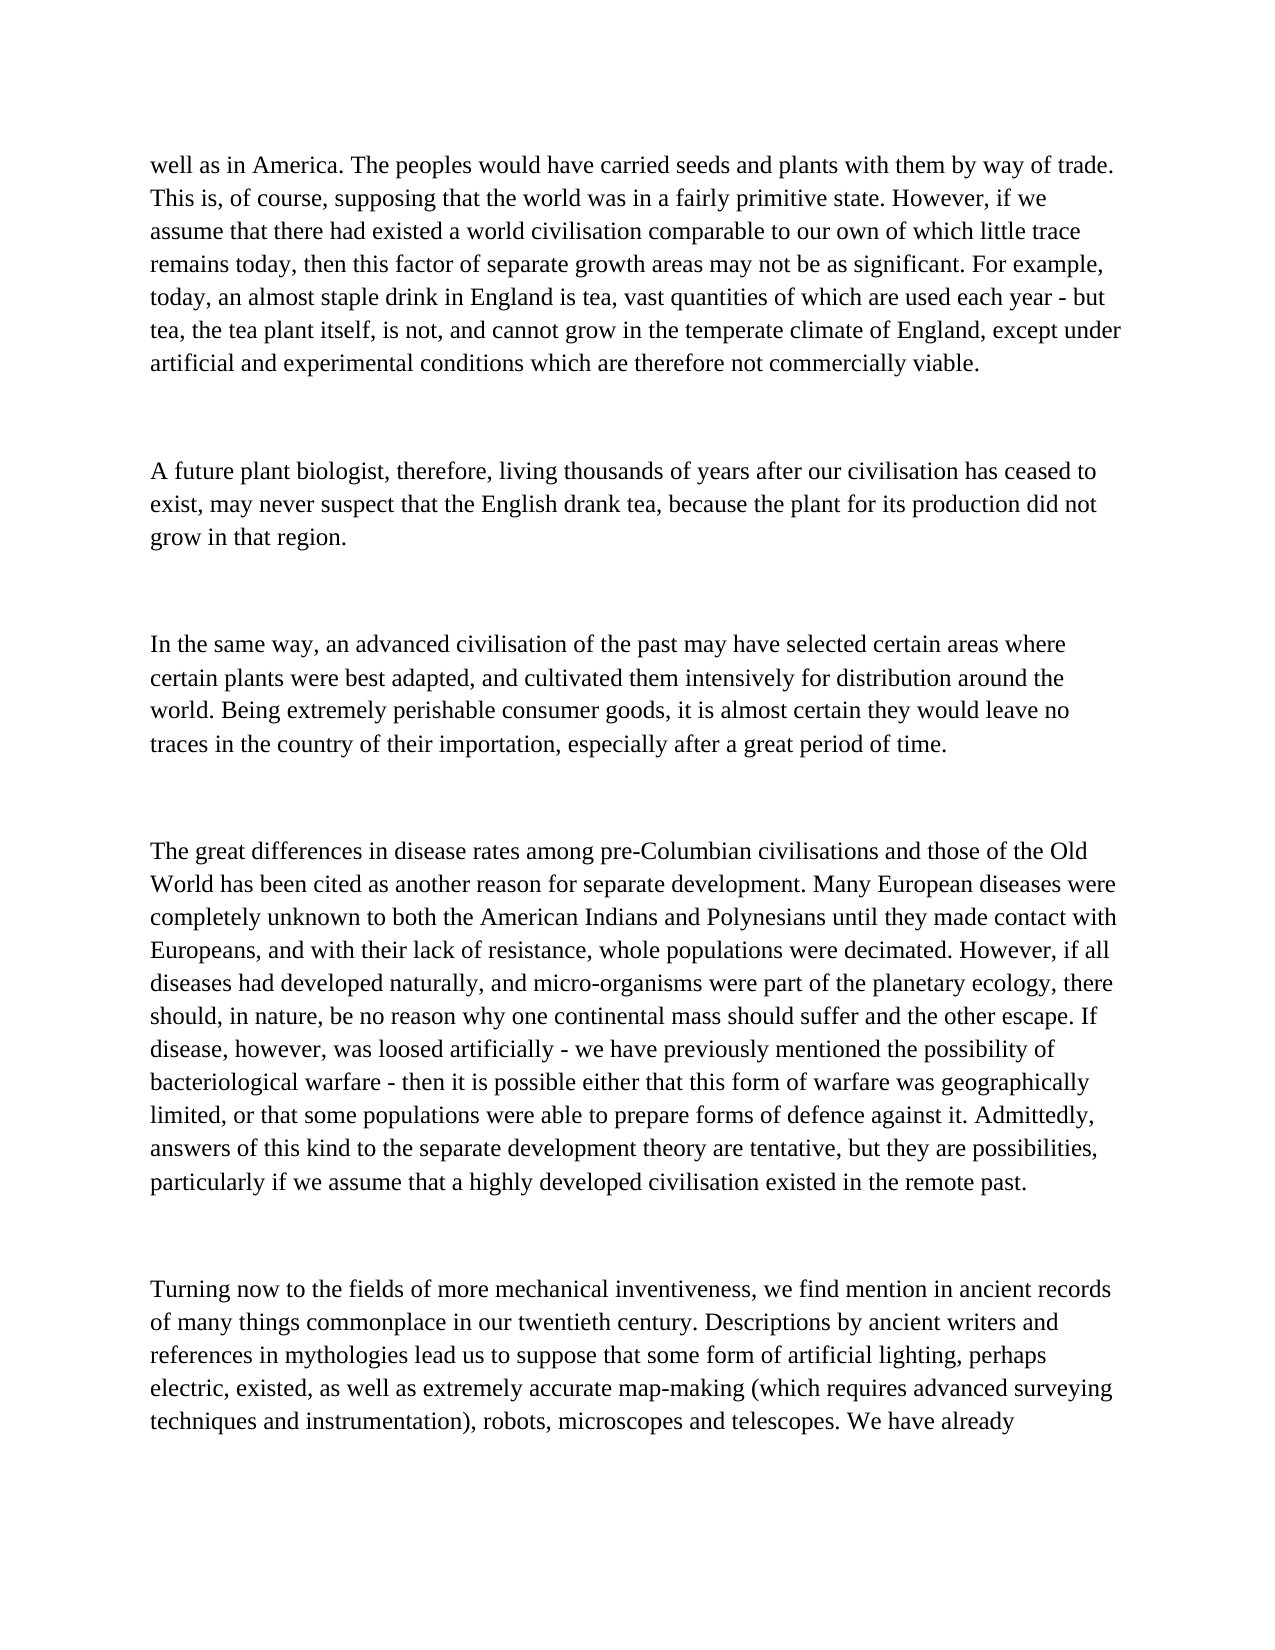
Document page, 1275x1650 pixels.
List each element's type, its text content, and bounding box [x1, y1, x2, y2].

text The great differences in disease rates among pre-Columbian civilisations and those of the Old World has been cited as another reason for separate development. Many European diseases were completely unknown to both the American Indians and Polynesians until they made contact with Europeans, and with their lack of resistance, whole populations were decimated. However, if all diseases had developed naturally, and micro-organisms were part of the planetary ecology, there should, in nature, be no reason why one continental mass should suffer and the other escape. If disease, however, was loosed artificially - we have previously mentioned the possibility of bacteriological warfare - then it is possible either that this form of warfare was geographically limited, or that some populations were able to prepare forms of defence against it. Admittedly, answers of this kind to the separate development theory are tentative, but they are possibilities, particularly if we assume that a highly developed civilisation existed in the remote past. [150, 836, 1125, 1195]
text A future plant biologist, therefore, living thousands of years after our civilisation has ceased to exist, may never suspect that the English drank tea, because the plant for its production did not grow in that region. [150, 456, 1125, 551]
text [150, 150, 1125, 377]
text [150, 1274, 1125, 1435]
text In the same way, an advanced civilisation of the past may have selected certain areas where certain plants were best adapted, and cultivated them intensively for distribution around the world. Being extremely perishable consumer goods, it is almost certain they would leave no traces in the country of their importation, especially after a great period of time. [150, 629, 1125, 757]
